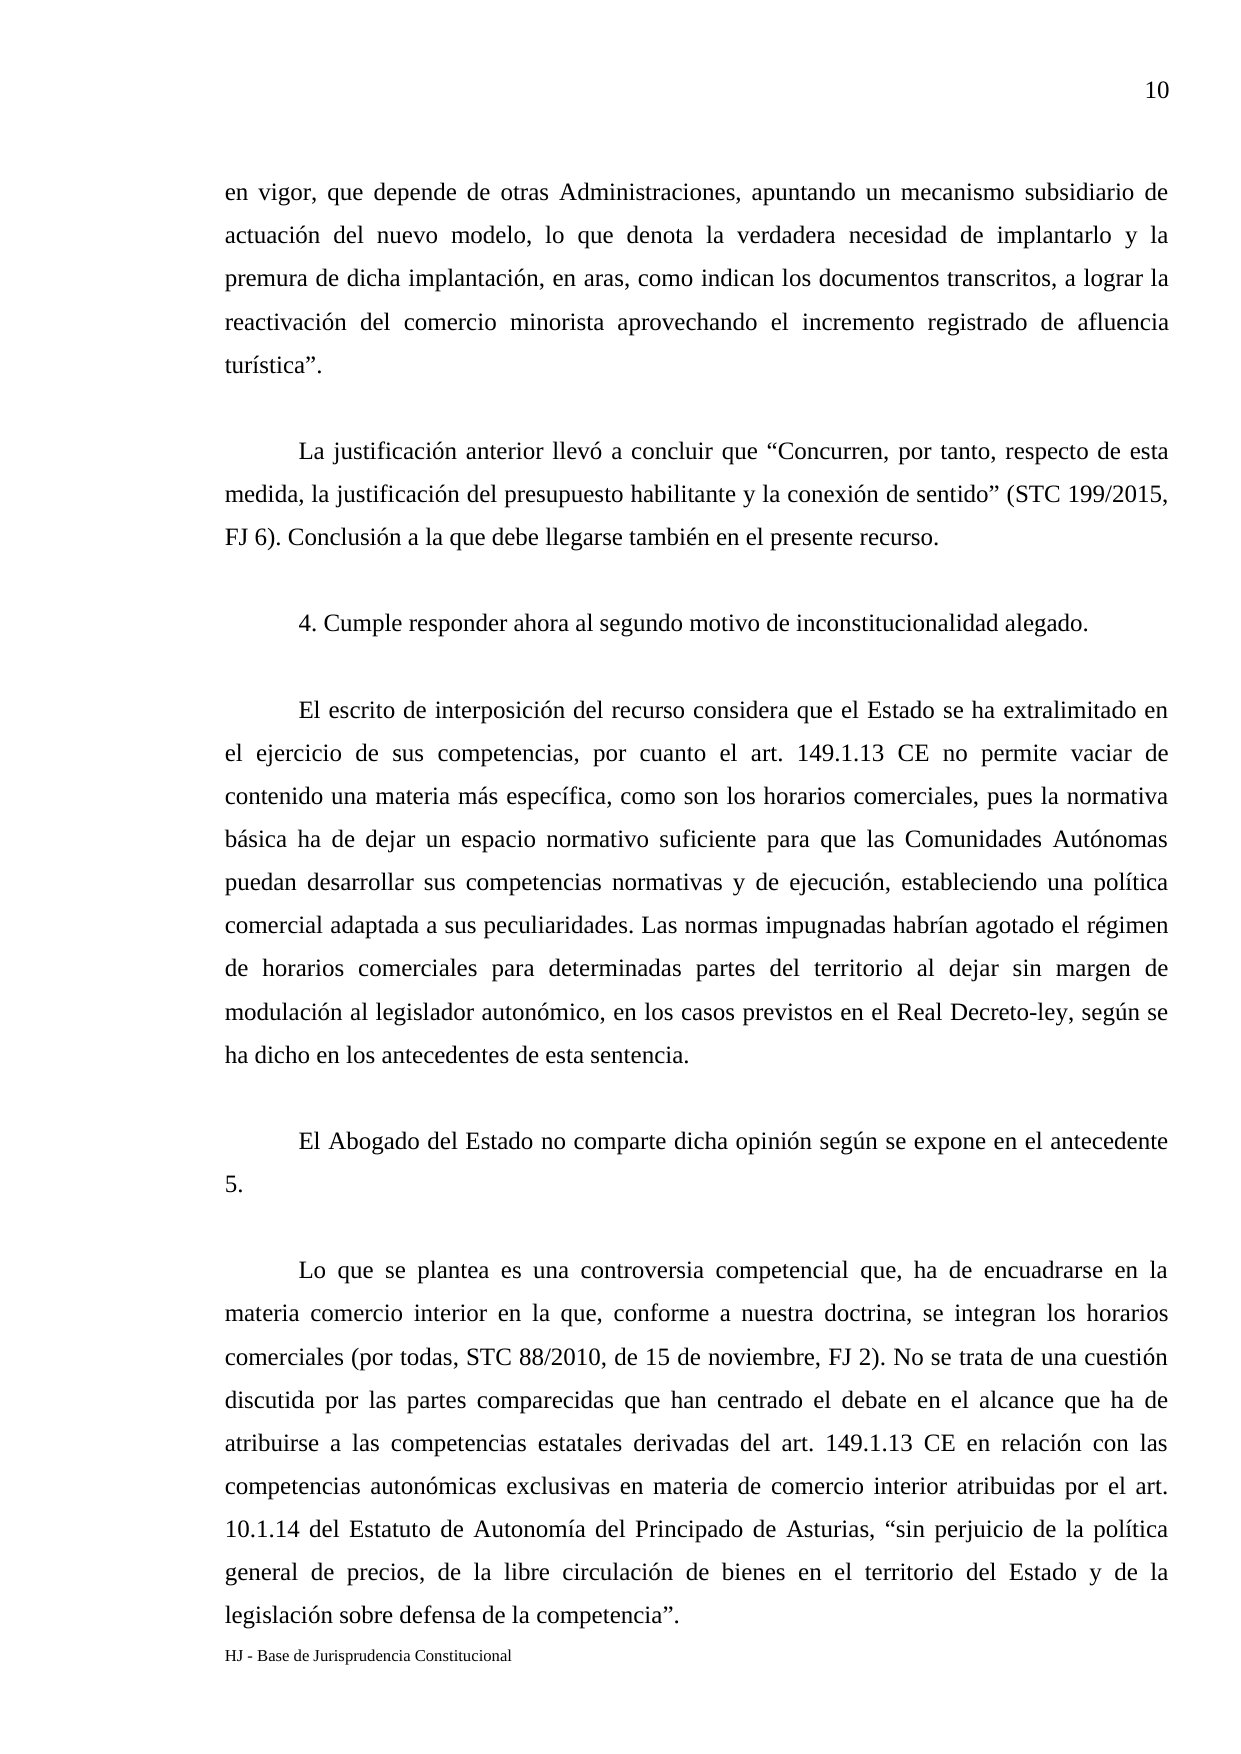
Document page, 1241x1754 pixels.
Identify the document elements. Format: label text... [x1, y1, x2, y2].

text Lo que se plantea es una controversia competencial que, ha de encuadrarse en la materia comercio interior en la que, conforme a nuestra doctrina, se integran los horarios comerciales (por todas, STC 88/2010, de 15 de noviembre, FJ 2). No se trata de una cuestión discutida por las partes comparecidas que han centrado el debate en el alcance que ha de atribuirse a las competencias estatales derivadas del art. 149.1.13 CE en relación con las competencias autonómicas exclusivas en materia de comercio interior atribuidas por el art. 10.1.14 del Estatuto de Autonomía del Principado de Asturias, “sin perjuicio de la política general de precios, de la libre circulación de bienes en el territorio del Estado y de la legislación sobre defensa de la competencia”. [224, 1255, 1169, 1629]
text El Abogado del Estado no comparte dicha opinión según se expone en el antecedente 5. [224, 1126, 1169, 1198]
text 4. Cumple responder ahora al segundo motivo de inconstitucionalidad alegado. [224, 608, 1169, 637]
text La justificación anterior llevó a concluir que “Concurren, por tanto, respecto de esta medida, la justificación del presupuesto habilitante y la conexión de sentido” (STC 199/2015, FJ 6). Conclusión a la que debe llegarse también en el presente recurso. [224, 436, 1169, 551]
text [224, 177, 1169, 378]
text El escrito de interposición del recurso considera que el Estado se ha extralimitado en el ejercicio de sus competencias, por cuanto el art. 149.1.13 CE no permite vaciar de contenido una materia más específica, como son los horarios comerciales, pues la normativa básica ha de dejar un espacio normativo suficiente para que las Comunidades Autónomas puedan desarrollar sus competencias normativas y de ejecución, estableciendo una política comercial adaptada a sus peculiaridades. Las normas impugnadas habrían agotado el régimen de horarios comerciales para determinadas partes del territorio al dejar sin margen de modulación al legislador autonómico, en los casos previstos en el Real Decreto-ley, según se ha dicho en los antecedentes de esta sentencia. [224, 695, 1169, 1068]
